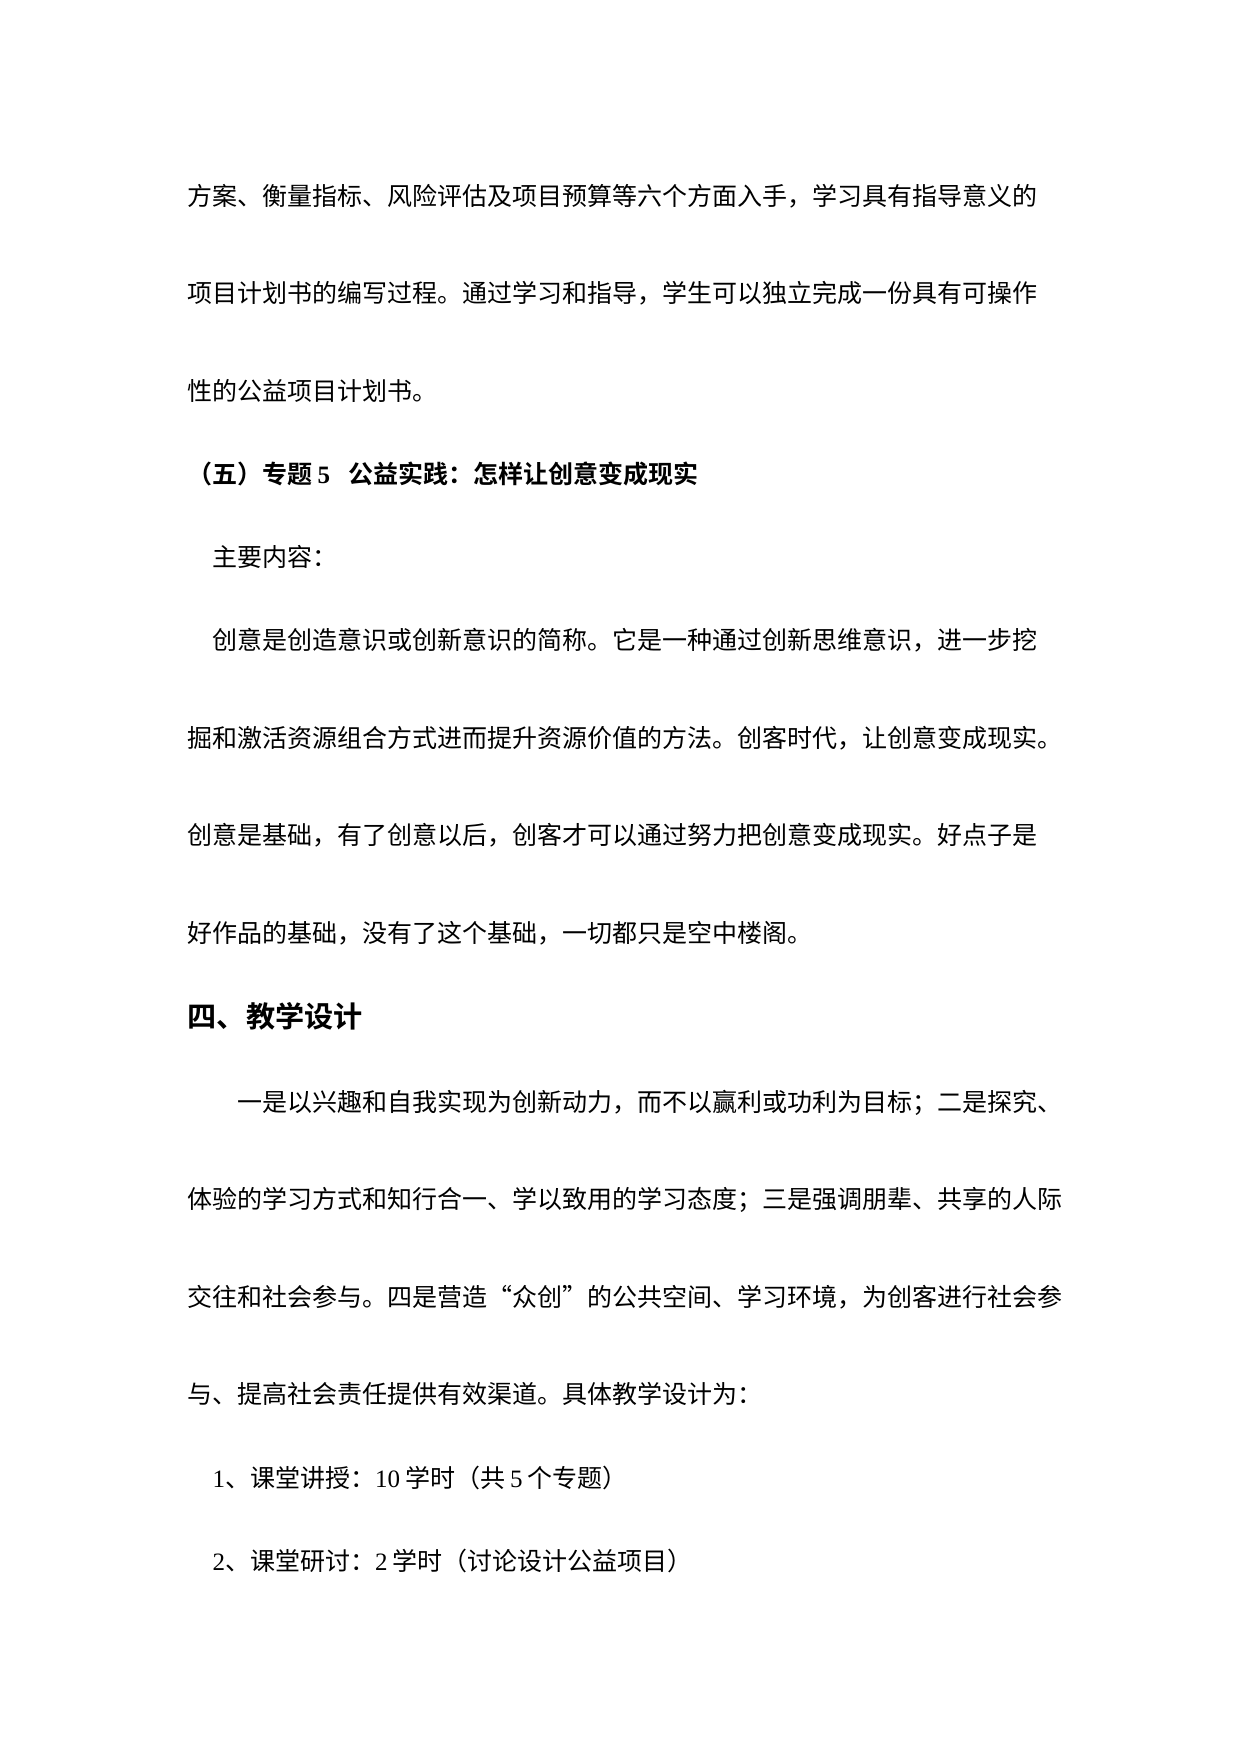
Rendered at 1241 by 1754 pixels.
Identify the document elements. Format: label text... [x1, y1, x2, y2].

text 创意是创造意识或创新意识的简称。它是一种通过创新思维意识，进一步挖掘和激活资源组合方式进而提升资源价值的方法。创客时代，让创意变成现实。创意是基础，有了创意以后，创客才可以通过努力把创意变成现实。好点子是好作品的基础，没有了这个基础，一切都只是空中楼阁。 [187, 606, 1053, 964]
text 一是以兴趣和自我实现为创新动力，而不以赢利或功利为目标；二是探究、体验的学习方式和知行合一、学以致用的学习态度；三是强调朋辈、共享的人际交往和社会参与。四是营造“众创”的公共空间、学习环境，为创客进行社会参与、提高社会责任提供有效渠道。具体教学设计为： [187, 1068, 1083, 1426]
text 四、教学设计 [187, 982, 1083, 1047]
text 2、课堂研讨：2学时（讨论设计公益项目） [187, 1527, 1053, 1592]
text 1、课堂讲授：10学时（共5个专题） [187, 1444, 1053, 1509]
text （五）专题5 公益实践：怎样让创意变成现实 [187, 440, 1053, 505]
text 主要内容： [187, 523, 1053, 588]
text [187, 162, 1053, 422]
